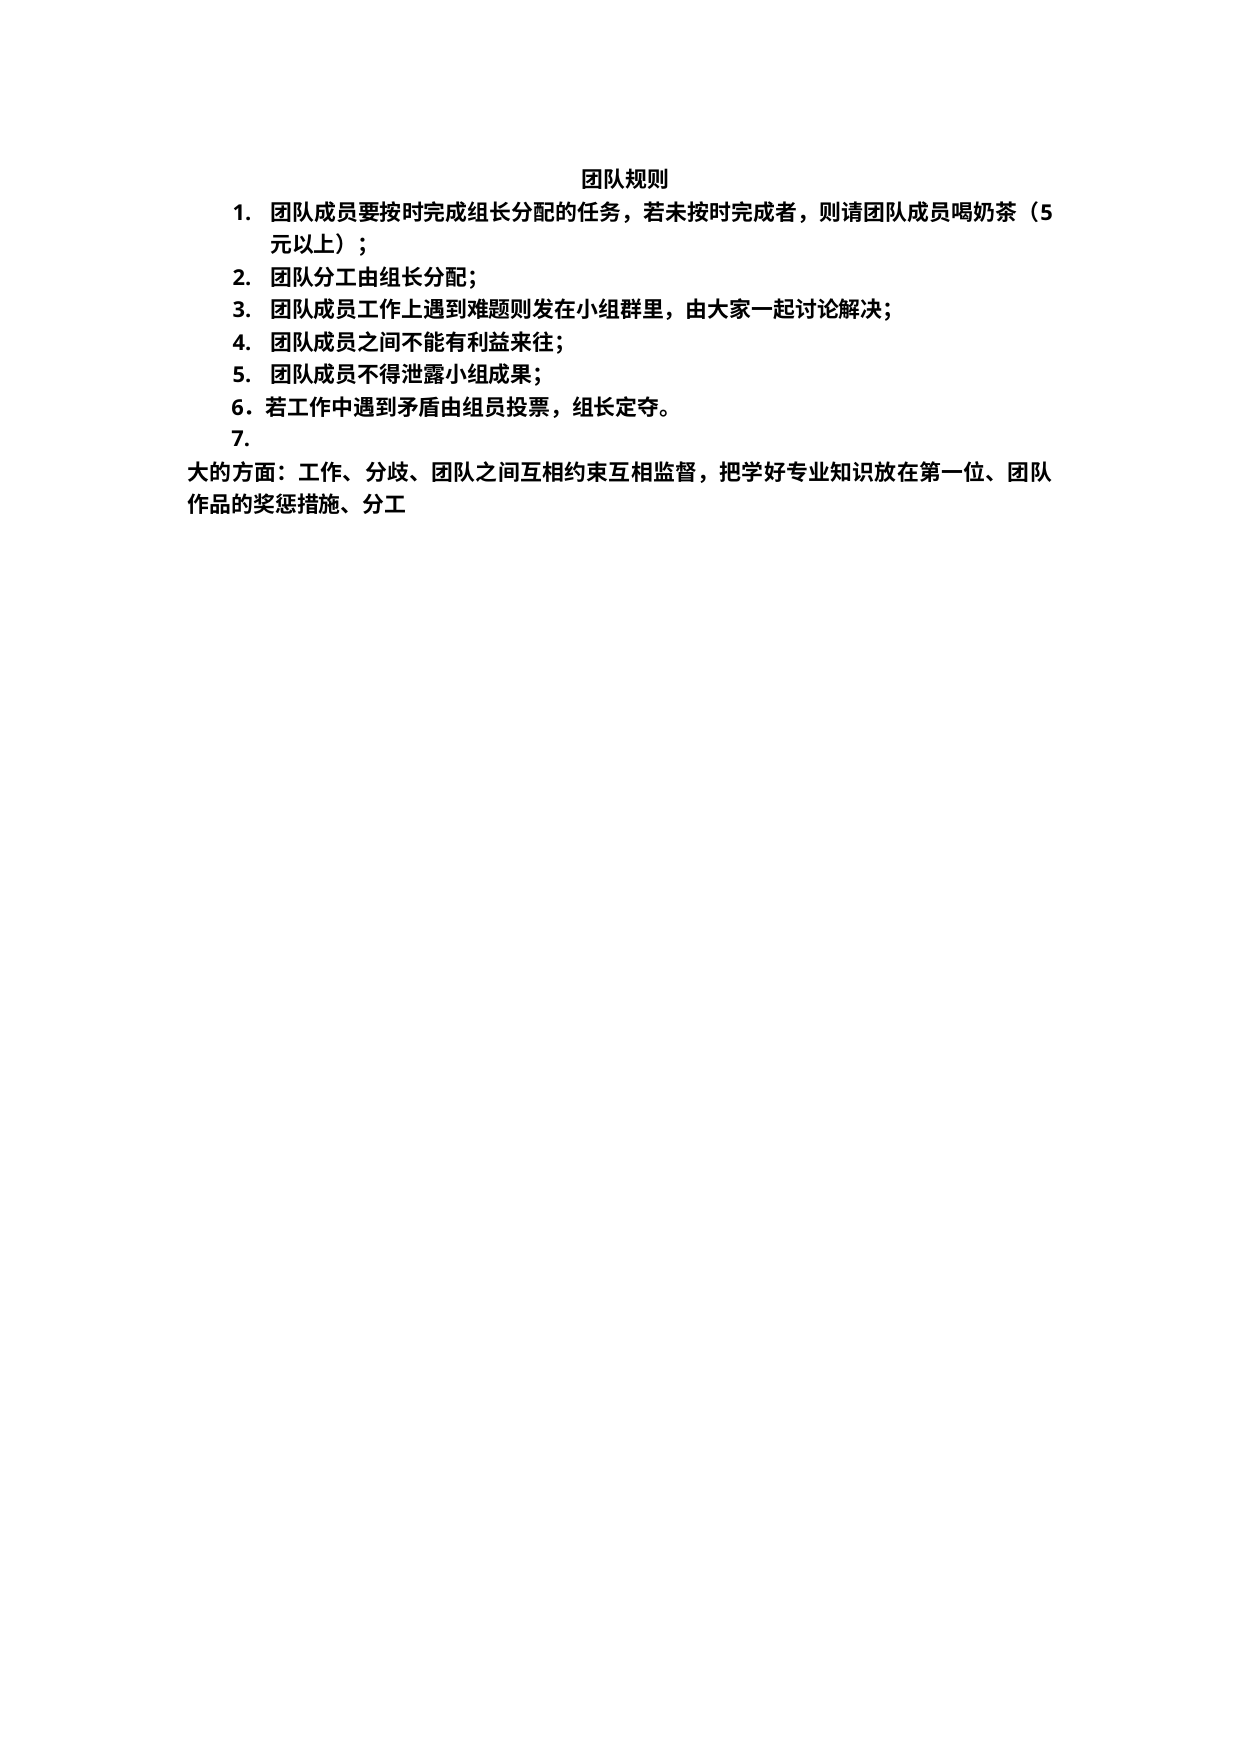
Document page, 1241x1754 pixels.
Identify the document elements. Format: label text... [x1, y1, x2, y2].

text 团队规则 [187, 162, 1053, 194]
list 团队成员工作上遇到难题则发在小组群里，由大家一起讨论解决； [232, 292, 1053, 324]
list 团队成员之间不能有利益来往； [232, 324, 1053, 357]
list 团队成员不得泄露小组成果； [232, 357, 1053, 389]
text 大的方面：工作、分歧、团队之间互相约束互相监督，把学好专业知识放在第一位、团队作品的奖惩措施、分工 [187, 454, 1053, 519]
list 团队分工由组长分配； [232, 259, 1053, 292]
text 7. [187, 422, 1053, 454]
list 团队成员要按时完成组长分配的任务，若未按时完成者，则请团队成员喝奶茶（5元以上）； [232, 194, 1053, 259]
text 6．若工作中遇到矛盾由组员投票，组长定夺。 [187, 389, 1053, 422]
